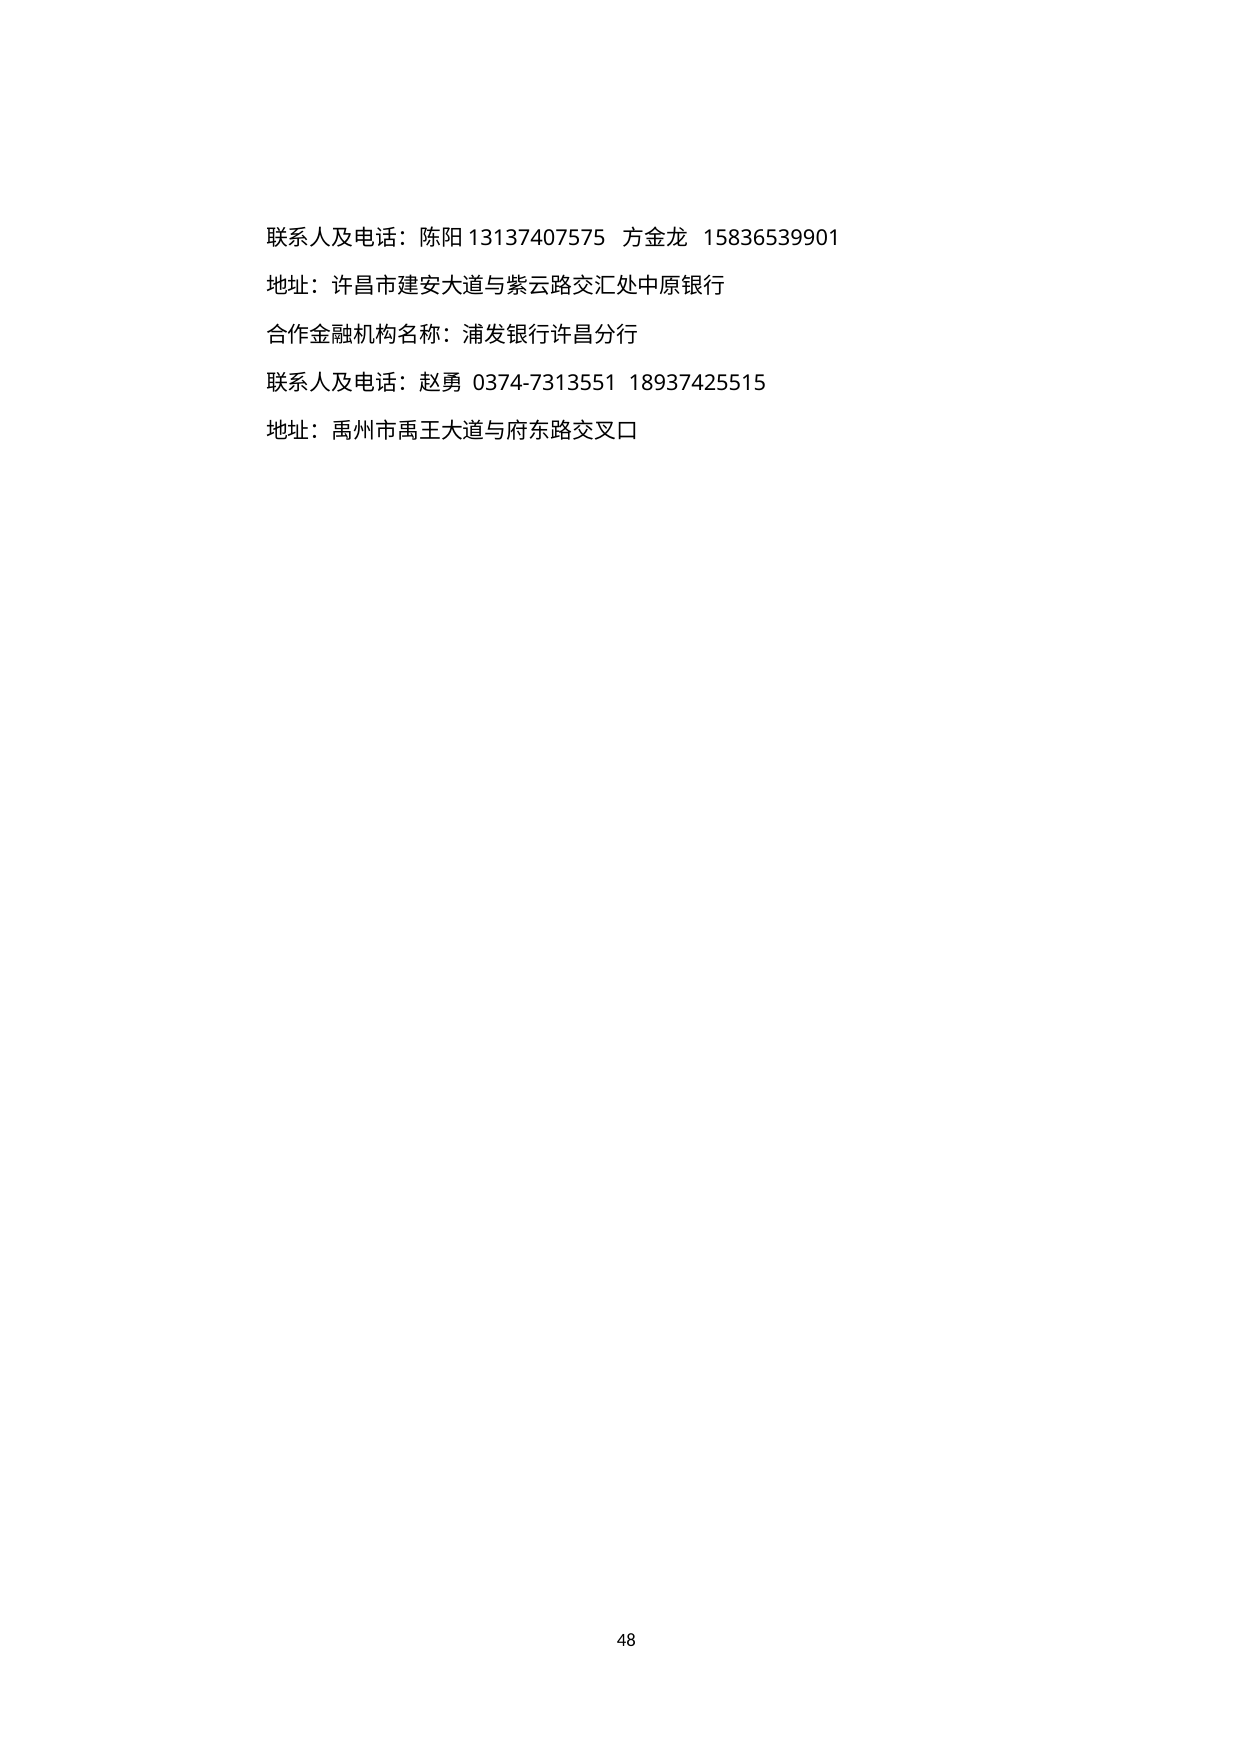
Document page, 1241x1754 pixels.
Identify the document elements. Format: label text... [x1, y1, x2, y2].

text 联系人及电话：赵勇 0374-7313551 18937425515 [266, 364, 1087, 397]
text 合作金融机构名称：浦发银行许昌分行 [266, 316, 1087, 349]
text 地址：禹州市禹王大道与府东路交叉口 [266, 413, 1087, 445]
text 地址：许昌市建安大道与紫云路交汇处中原银行 [266, 268, 1087, 300]
text 联系人及电话：陈阳 13137407575 方金龙 15836539901 [266, 219, 1087, 252]
